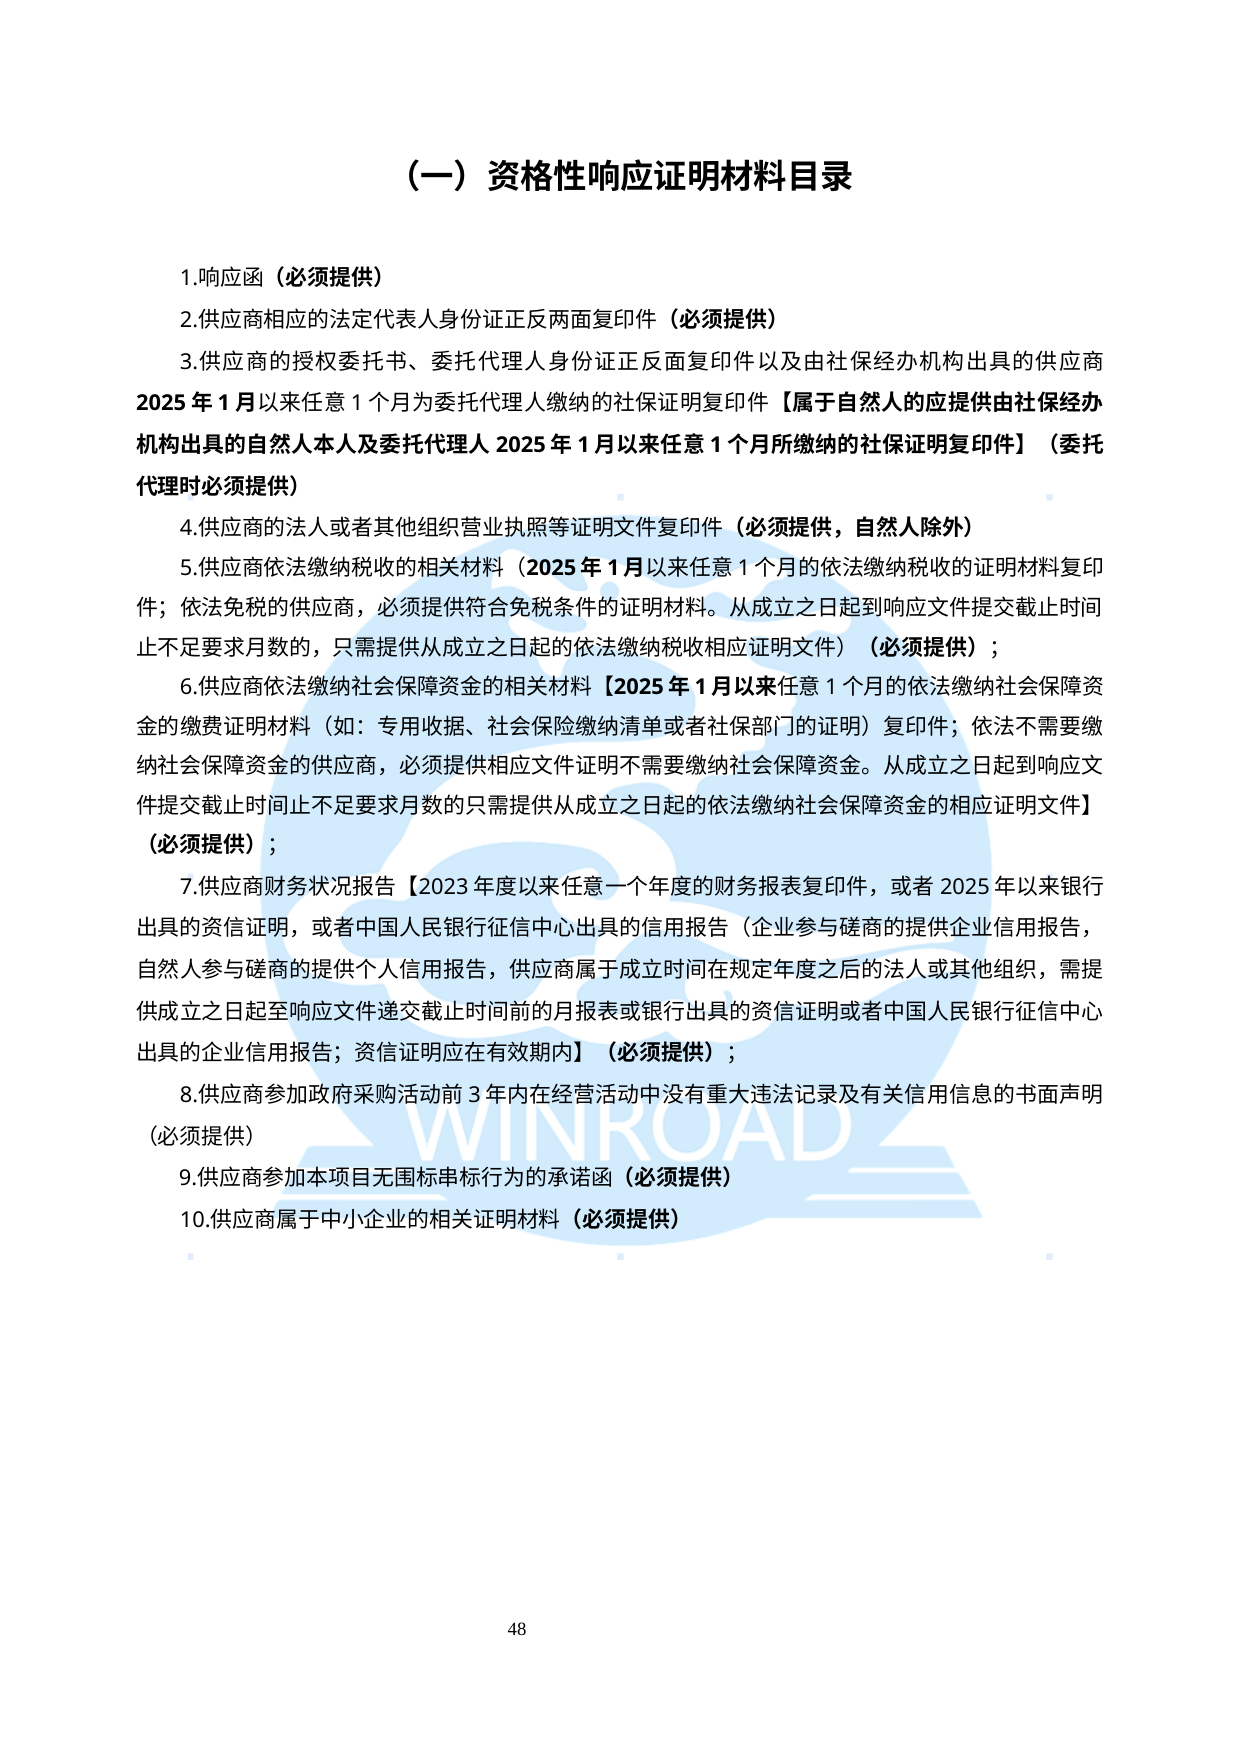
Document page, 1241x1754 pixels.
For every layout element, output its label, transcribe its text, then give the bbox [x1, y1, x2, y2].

text 7.供应商财务状况报告【2023年度以来任意一个年度的财务报表复印件，或者2025年以来银行出具的资信证明，或者中国人民银行征信中心出具的信用报告（企业参与磋商的提供企业信用报告，自然人参与磋商的提供个人信用报告，供应商属于成立时间在规定年度之后的法人或其他组织，需提供成立之日起至响应文件递交截止时间前的月报表或银行出具的资信证明或者中国人民银行征信中心出具的企业信用报告；资信证明应在有效期内】（必须提供）； [136, 861, 1104, 1069]
text 3.供应商的授权委托书、委托代理人身份证正反面复印件以及由社保经办机构出具的供应商2025年1月以来任意1个月为委托代理人缴纳的社保证明复印件【属于自然人的应提供由社保经办机构出具的自然人本人及委托代理人2025年1月以来任意1个月所缴纳的社保证明复印件】（委托代理时必须提供） [136, 336, 1104, 502]
text 10.供应商属于中小企业的相关证明材料（必须提供） [136, 1194, 1104, 1236]
text 4.供应商的法人或者其他组织营业执照等证明文件复印件（必须提供，自然人除外） [136, 502, 1104, 544]
text 5.供应商依法缴纳税收的相关材料（2025年1月以来任意1个月的依法缴纳税收的证明材料复印件；依法免税的供应商，必须提供符合免税条件的证明材料。从成立之日起到响应文件提交截止时间止不足要求月数的，只需提供从成立之日起的依法缴纳税收相应证明文件）（必须提供）； [136, 544, 1104, 663]
text 1.响应函（必须提供） [136, 252, 1104, 294]
text 9.供应商参加本项目无围标串标行为的承诺函（必须提供） [136, 1152, 1104, 1194]
text 8.供应商参加政府采购活动前3年内在经营活动中没有重大违法记录及有关信用信息的书面声明（必须提供） [136, 1069, 1104, 1152]
text 2.供应商相应的法定代表人身份证正反两面复印件（必须提供） [136, 294, 1104, 336]
text （一）资格性响应证明材料目录 [136, 150, 1104, 198]
text 6.供应商依法缴纳社会保障资金的相关材料【2025年1月以来任意1个月的依法缴纳社会保障资金的缴费证明材料（如：专用收据、社会保险缴纳清单或者社保部门的证明）复印件；依法不需要缴纳社会保障资金的供应商，必须提供相应文件证明不需要缴纳社会保障资金。从成立之日起到响应文件提交截止时间止不足要求月数的只需提供从成立之日起的依法缴纳社会保障资金的相应证明文件】（必须提供）； [136, 663, 1104, 861]
